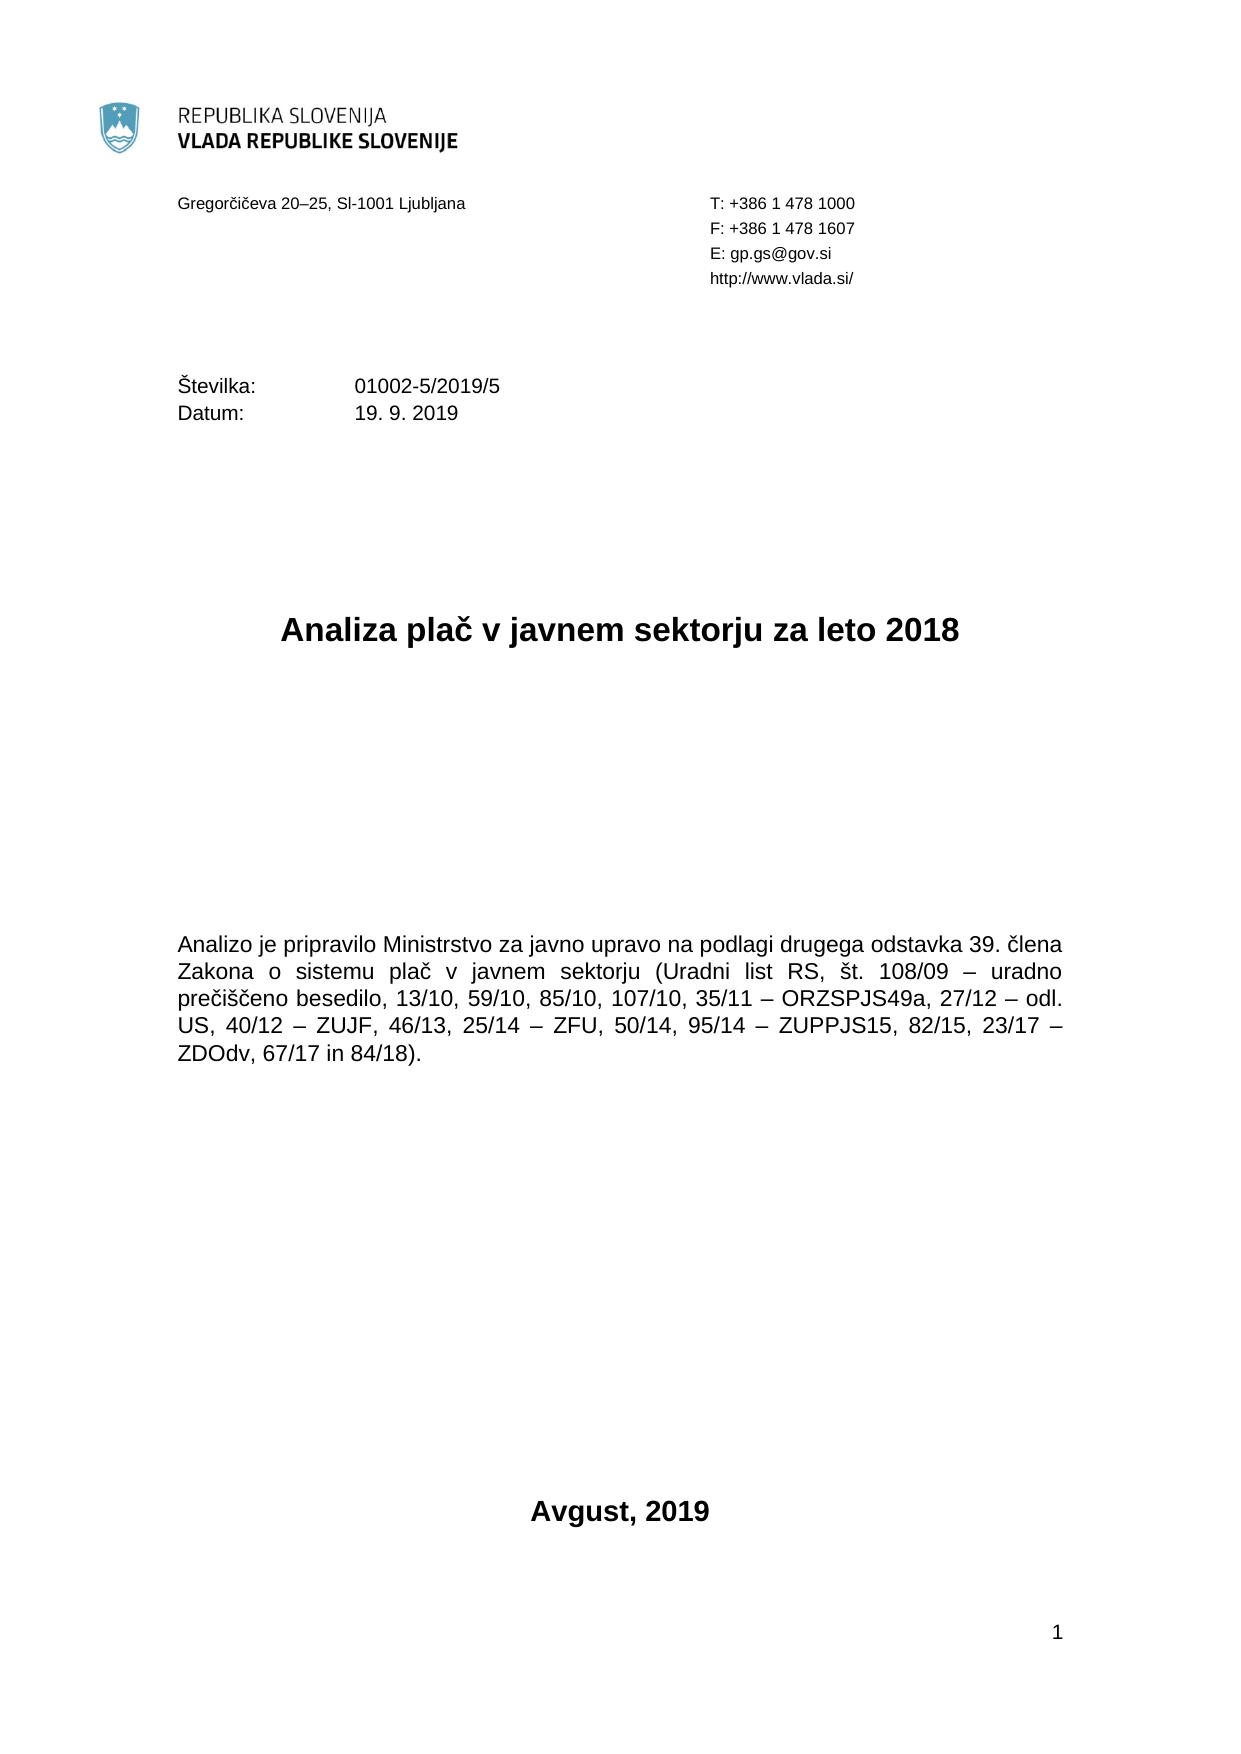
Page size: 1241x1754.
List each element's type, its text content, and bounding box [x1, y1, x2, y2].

picture [0, 0, 709, 160]
text F: +386 1 478 1607 [177, 215, 1063, 240]
text Gregorčičeva 20–25, Sl-1001 Ljubljana T: +386 1 478 1000 [177, 190, 1063, 215]
text Datum: 19. 9. 2019 [177, 398, 1063, 425]
text Avgust, 2019 [177, 1500, 1063, 1527]
text Številka: 01002-5/2019/5 [177, 371, 1063, 398]
text E: gp.gs@gov.si [177, 240, 1063, 265]
text Analiza plač v javnem sektorju za leto 2018 [177, 610, 1063, 649]
text Analizo je pripravilo Ministrstvo za javno upravo na podlagi drugega odstavka 39. člena Zakona o sistemu plač v javnem sektorju (Uradni list RS, št. 108/09 – uradno prečiščeno besedilo, 13/10, 59/10, 85/10, 107/10, 35/11 – ORZSPJS49a, 27/12 – odl. US, 40/12 – ZUJF, 46/13, 25/14 – ZFU, 50/14, 95/14 – ZUPPJS15, 82/15, 23/17 – ZDOdv, 67/17 in 84/18). [177, 931, 1063, 1066]
text http://www.vlada.si/ [177, 265, 1063, 290]
